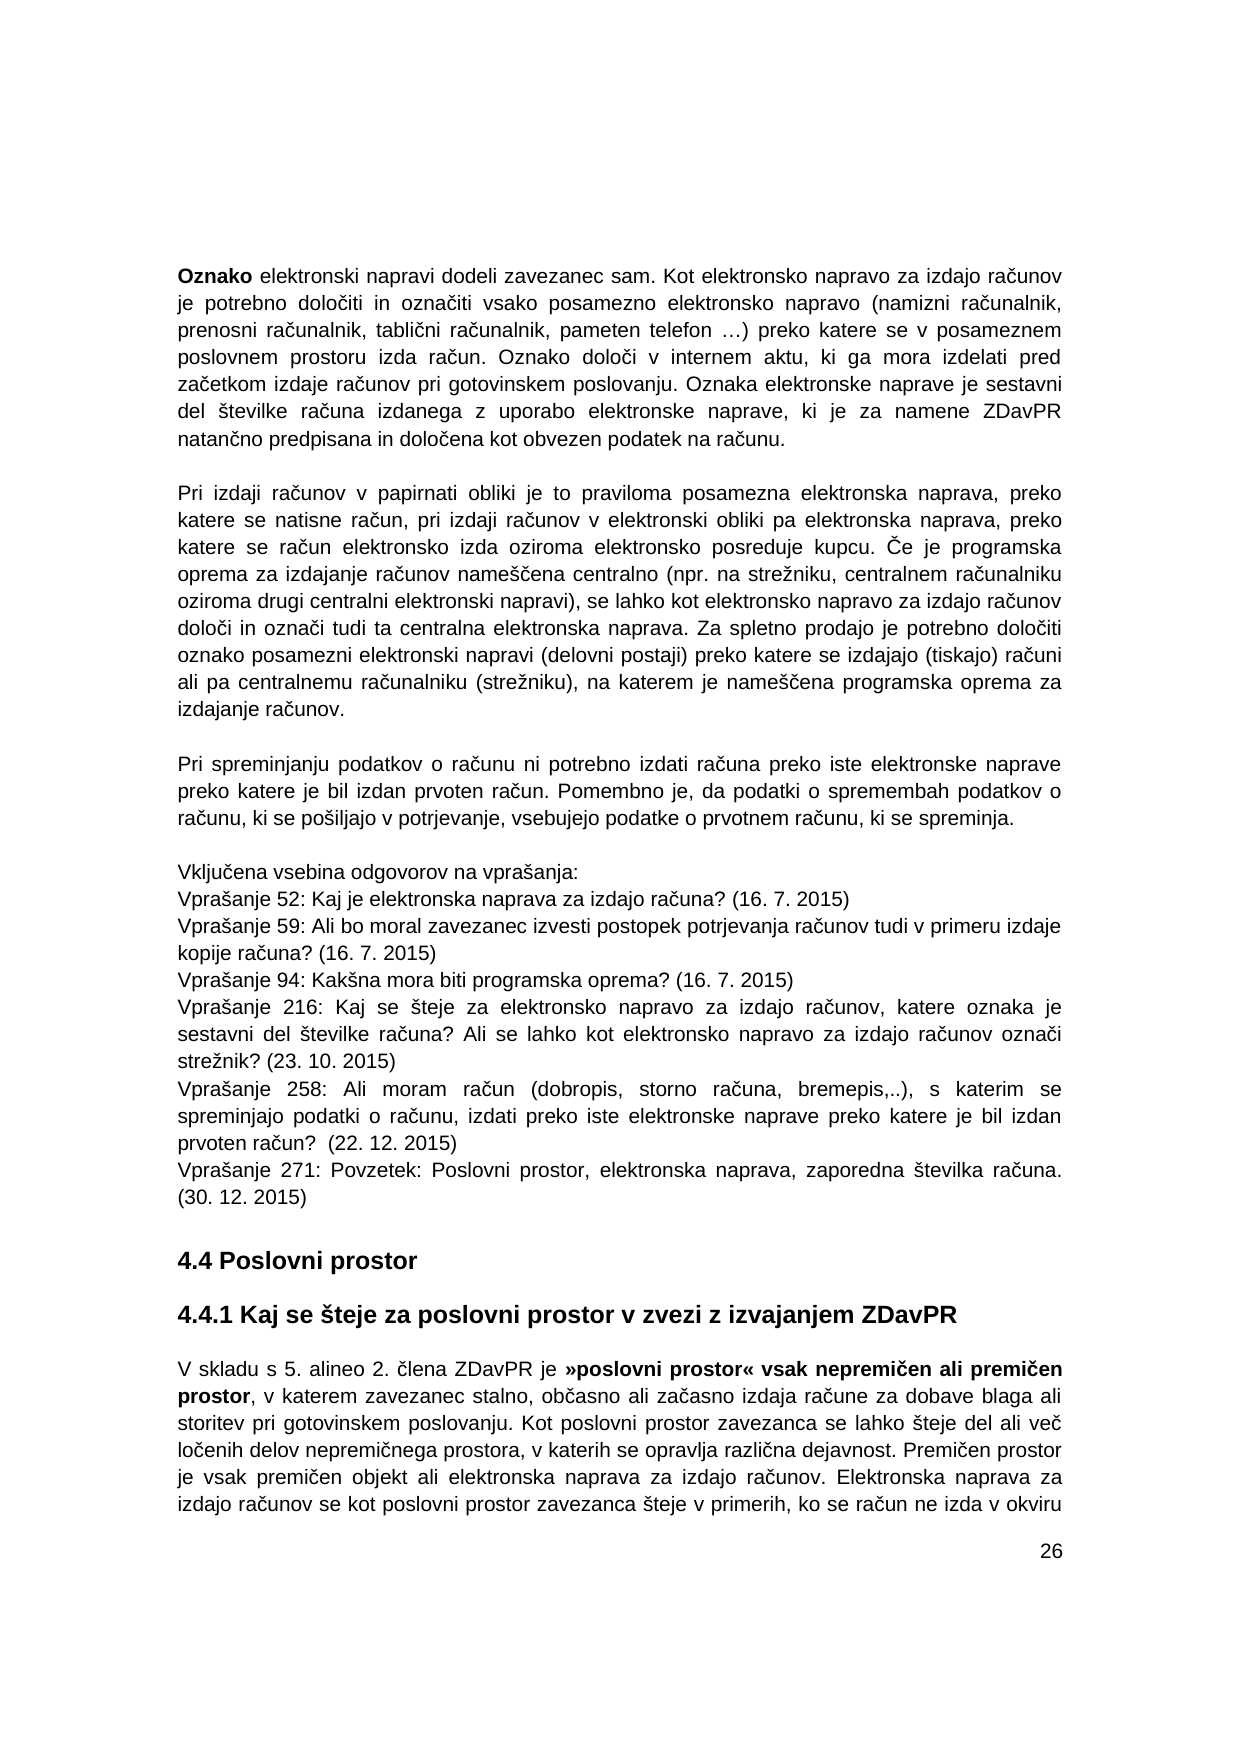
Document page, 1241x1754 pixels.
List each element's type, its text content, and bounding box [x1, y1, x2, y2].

text Vprašanje 94: Kakšna mora biti programska oprema? (16. 7. 2015) [177, 965, 1063, 992]
text Vprašanje 216: Kaj se šteje za elektronsko napravo za izdajo računov, katere oznaka je sestavni del številke računa? Ali se lahko kot elektronsko napravo za izdajo računov označi strežnik? (23. 10. 2015) [177, 992, 1063, 1073]
text Oznako elektronski napravi dodeli zavezanec sam. Kot elektronsko napravo za izdajo računov je potrebno določiti in označiti vsako posamezno elektronsko napravo (namizni računalnik, prenosni računalnik, tablični računalnik, pameten telefon …) preko katere se v posameznem poslovnem prostoru izda račun. Oznako določi v internem aktu, ki ga mora izdelati pred začetkom izdaje računov pri gotovinskem poslovanju. Oznaka elektronske naprave je sestavni del številke računa izdanega z uporabo elektronske naprave, ki je za namene ZDavPR natančno predpisana in določena kot obvezen podatek na računu. [177, 261, 1063, 450]
text Pri spreminjanju podatkov o računu ni potrebno izdati računa preko iste elektronske naprave preko katere je bil izdan prvoten račun. Pomembno je, da podatki o spremembah podatkov o računu, ki se pošiljajo v potrjevanje, vsebujejo podatke o prvotnem računu, ki se spreminja. [177, 748, 1063, 829]
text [177, 1354, 1063, 1516]
text Vprašanje 59: Ali bo moral zavezanec izvesti postopek potrjevanja računov tudi v primeru izdaje kopije računa? (16. 7. 2015) [177, 911, 1063, 965]
text Vključena vsebina odgovorov na vprašanja: [177, 857, 1063, 884]
text 4.4 Poslovni prostor [177, 1246, 1063, 1275]
text Vprašanje 271: Povzetek: Poslovni prostor, elektronska naprava, zaporedna številka računa. (30. 12. 2015) [177, 1154, 1063, 1209]
text Vprašanje 258: Ali moram račun (dobropis, storno računa, bremepis,..), s katerim se spreminjajo podatki o računu, izdati preko iste elektronske naprave preko katere je bil izdan prvoten račun? (22. 12. 2015) [177, 1073, 1063, 1154]
text Vprašanje 52: Kaj je elektronska naprava za izdajo računa? (16. 7. 2015) [177, 884, 1063, 911]
list 4.4.1 Kaj se šteje za poslovni prostor v zvezi z izvajanjem ZDavPR [177, 1300, 1063, 1329]
text Pri izdaji računov v papirnati obliki je to praviloma posamezna elektronska naprava, preko katere se natisne račun, pri izdaji računov v elektronski obliki pa elektronska naprava, preko katere se račun elektronsko izda oziroma elektronsko posreduje kupcu. Če je programska oprema za izdajanje računov nameščena centralno (npr. na strežniku, centralnem računalniku oziroma drugi centralni elektronski napravi), se lahko kot elektronsko napravo za izdajo računov določi in označi tudi ta centralna elektronska naprava. Za spletno prodajo je potrebno določiti oznako posamezni elektronski napravi (delovni postaji) preko katere se izdajajo (tiskajo) računi ali pa centralnemu računalniku (strežniku), na katerem je nameščena programska oprema za izdajanje računov. [177, 477, 1063, 721]
